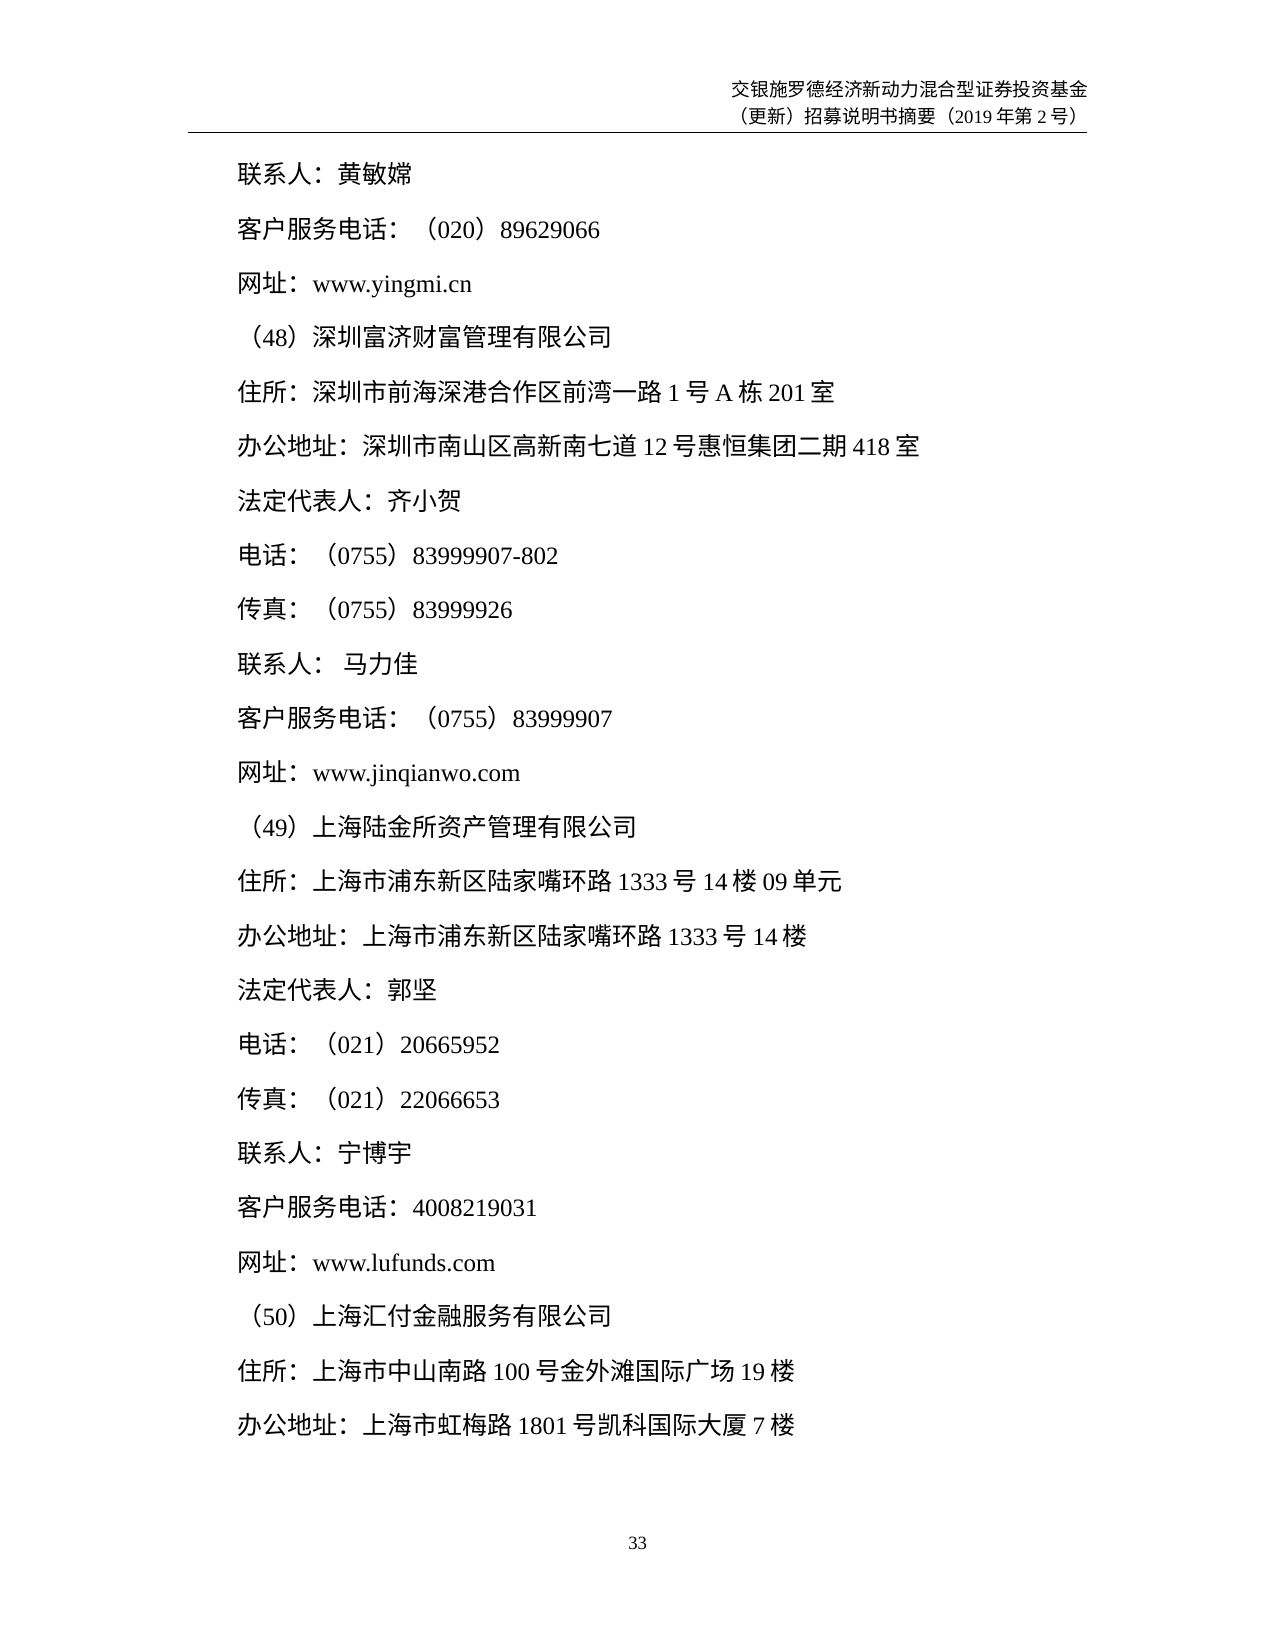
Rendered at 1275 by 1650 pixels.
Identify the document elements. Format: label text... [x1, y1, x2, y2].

text 网址：www.lufunds.com [187, 1242, 1087, 1278]
text 客户服务电话：（0755）83999907 [187, 698, 1087, 735]
text 住所：深圳市前海深港合作区前湾一路1号A栋201室 [187, 372, 1087, 408]
text 住所：上海市浦东新区陆家嘴环路1333号14楼09单元 [187, 862, 1087, 898]
text 联系人：黄敏嫦 [187, 155, 1087, 191]
text 办公地址：深圳市南山区高新南七道12号惠恒集团二期418室 [187, 427, 1087, 463]
text （50）上海汇付金融服务有限公司 [187, 1297, 1087, 1333]
text 网址：www.yingmi.cn [187, 263, 1087, 300]
text 传真：（021）22066653 [187, 1079, 1087, 1115]
text 联系人：宁博宇 [187, 1133, 1087, 1170]
text 法定代表人：郭坚 [187, 970, 1087, 1007]
text 客户服务电话：（020）89629066 [187, 209, 1087, 245]
text 法定代表人：齐小贺 [187, 481, 1087, 517]
text 办公地址：上海市虹梅路1801号凯科国际大厦7楼 [187, 1405, 1087, 1442]
text 办公地址：上海市浦东新区陆家嘴环路1333号14楼 [187, 916, 1087, 952]
text 电话：（021）20665952 [187, 1025, 1087, 1061]
text 住所：上海市中山南路100号金外滩国际广场19楼 [187, 1351, 1087, 1387]
text （49）上海陆金所资产管理有限公司 [187, 807, 1087, 843]
text 联系人： 马力佳 [187, 644, 1087, 680]
text 客户服务电话：4008219031 [187, 1188, 1087, 1224]
text （48）深圳富济财富管理有限公司 [187, 318, 1087, 354]
text 电话：（0755）83999907-802 [187, 535, 1087, 572]
text 传真：（0755）83999926 [187, 590, 1087, 626]
text 网址：www.jinqianwo.com [187, 753, 1087, 789]
